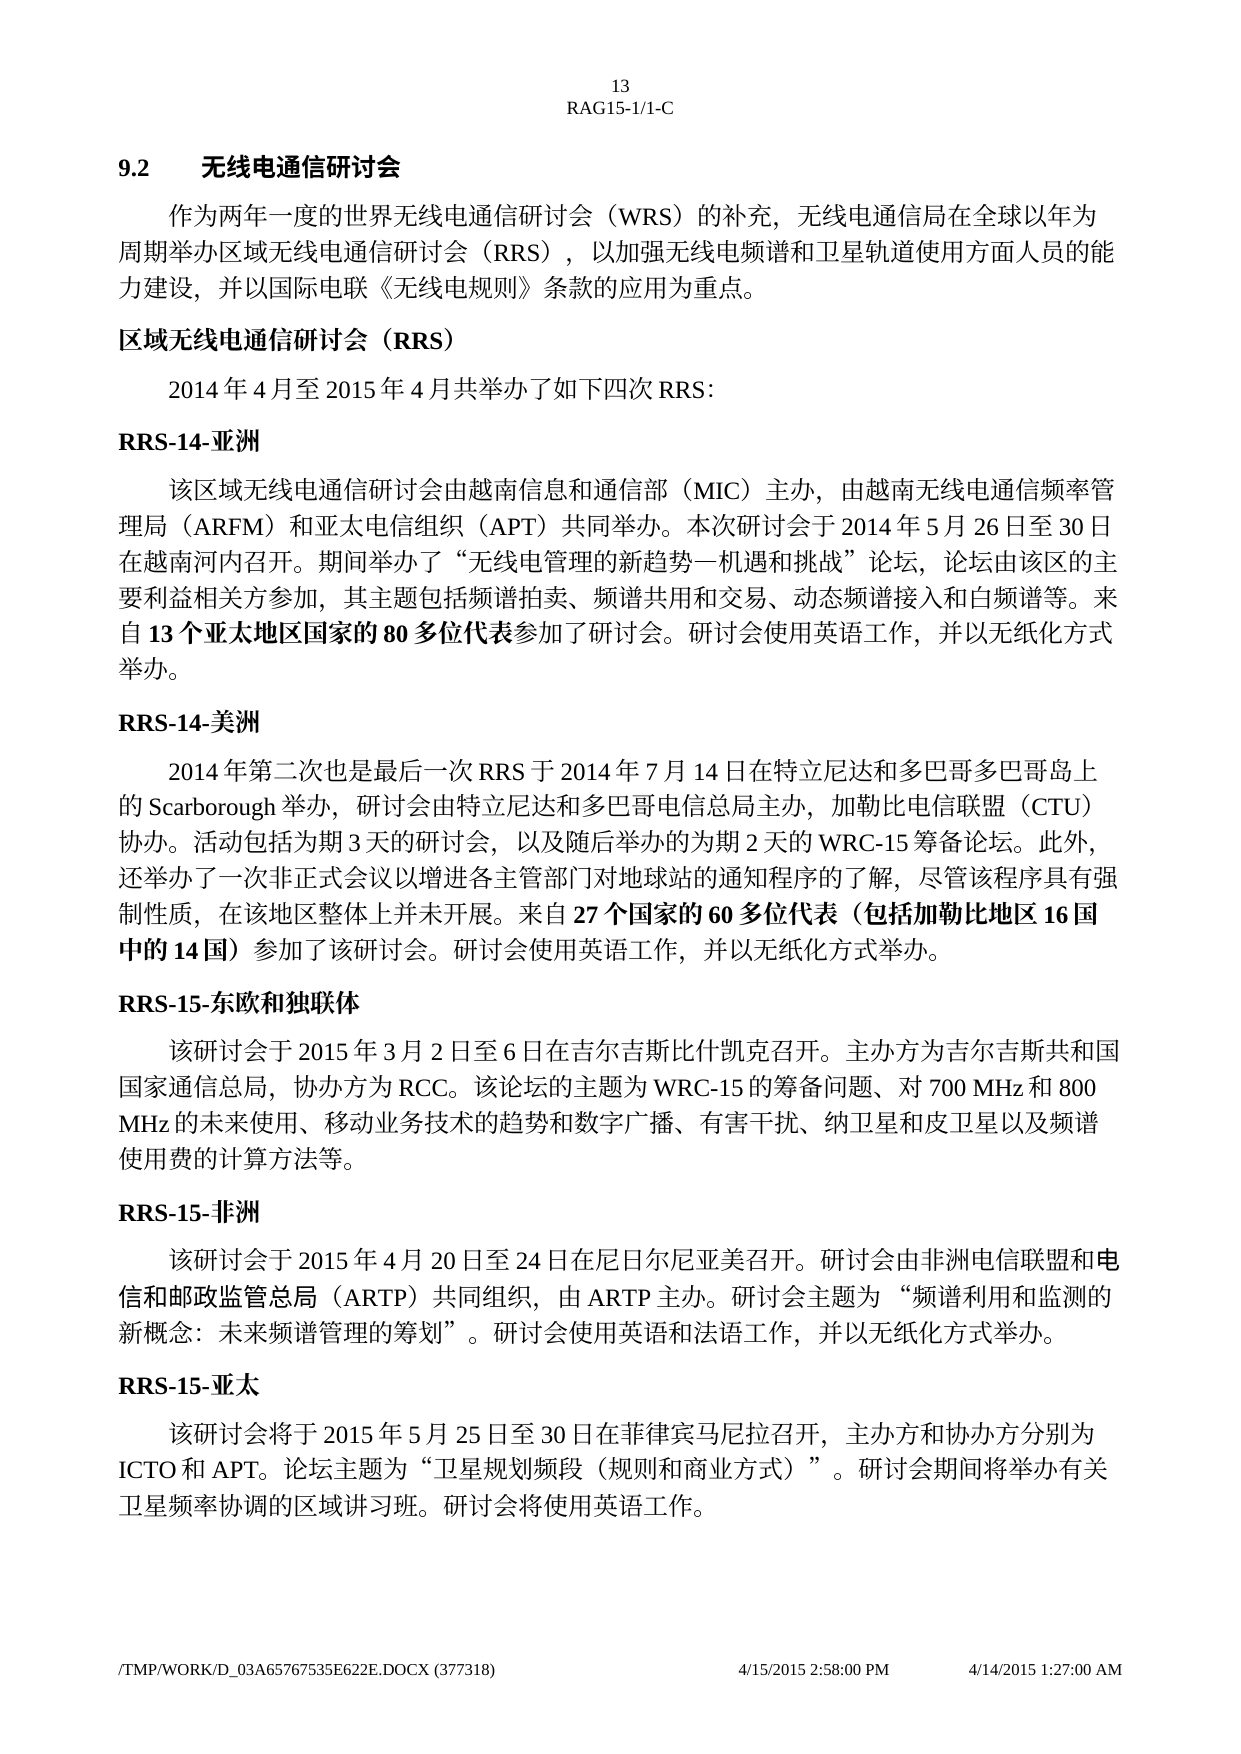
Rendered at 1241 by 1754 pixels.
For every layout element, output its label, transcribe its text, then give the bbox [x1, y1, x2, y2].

subtitle 9.2 无线电通信研讨会 [118, 148, 1122, 184]
subtitle RRS-15-亚太 [118, 1366, 1122, 1402]
subtitle RRS-15-非洲 [118, 1192, 1122, 1228]
text 作为两年一度的世界无线电通信研讨会（WRS）的补充，无线电通信局在全球以年为周期举办区域无线电通信研讨会（RRS），以加强无线电频谱和卫星轨道使用方面人员的能力建设，并以国际电联《无线电规则》条款的应用为重点。 [118, 196, 1122, 304]
text 该研讨会于2015年4月20日至24日在尼日尔尼亚美召开。研讨会由非洲电信联盟和电信和邮政监管总局（ARTP）共同组织，由ARTP主办。研讨会主题为 “频谱利用和监测的新概念：未来频谱管理的筹划”。研讨会使用英语和法语工作，并以无纸化方式举办。 [118, 1241, 1122, 1349]
text 该研讨会将于2015年5月25日至30日在菲律宾马尼拉召开，主办方和协办方分别为ICTO和APT。论坛主题为“卫星规划频段（规则和商业方式）”。研讨会期间将举办有关卫星频率协调的区域讲习班。研讨会将使用英语工作。 [118, 1414, 1122, 1522]
subtitle RRS-14-美洲 [118, 703, 1122, 739]
text 该研讨会于2015年3月2日至6日在吉尔吉斯比什凯克召开。主办方为吉尔吉斯共和国国家通信总局，协办方为RCC。该论坛的主题为WRC-15的筹备问题、对700 MHz和800 MHz的未来使用、移动业务技术的趋势和数字广播、有害干扰、纳卫星和皮卫星以及频谱使用费的计算方法等。 [118, 1032, 1122, 1176]
text 该区域无线电通信研讨会由越南信息和通信部（MIC）主办，由越南无线电通信频率管理局（ARFM）和亚太电信组织（APT）共同举办。本次研讨会于2014年5月26日至30日在越南河内召开。期间举办了“无线电管理的新趋势—机遇和挑战”论坛，论坛由该区的主要利益相关方参加，其主题包括频谱拍卖、频谱共用和交易、动态频谱接入和白频谱等。来自13个亚太地区国家的80多位代表参加了研讨会。研讨会使用英语工作，并以无纸化方式举办。 [118, 470, 1122, 686]
text 2014年第二次也是最后一次RRS于2014年7月14日在特立尼达和多巴哥多巴哥岛上的Scarborough举办，研讨会由特立尼达和多巴哥电信总局主办，加勒比电信联盟（CTU）协办。活动包括为期3天的研讨会，以及随后举办的为期2天的WRC-15筹备论坛。此外，还举办了一次非正式会议以增进各主管部门对地球站的通知程序的了解，尽管该程序具有强制性质，在该地区整体上并未开展。来自27个国家的60多位代表（包括加勒比地区16国中的14国）参加了该研讨会。研讨会使用英语工作，并以无纸化方式举办。 [118, 751, 1122, 967]
subtitle RRS-15-东欧和独联体 [118, 983, 1122, 1019]
text 2014年4月至2015年4月共举办了如下四次RRS： [118, 369, 1122, 405]
subtitle 区域无线电通信研讨会（RRS） [118, 321, 1122, 357]
subtitle RRS-14-亚洲 [118, 422, 1122, 458]
